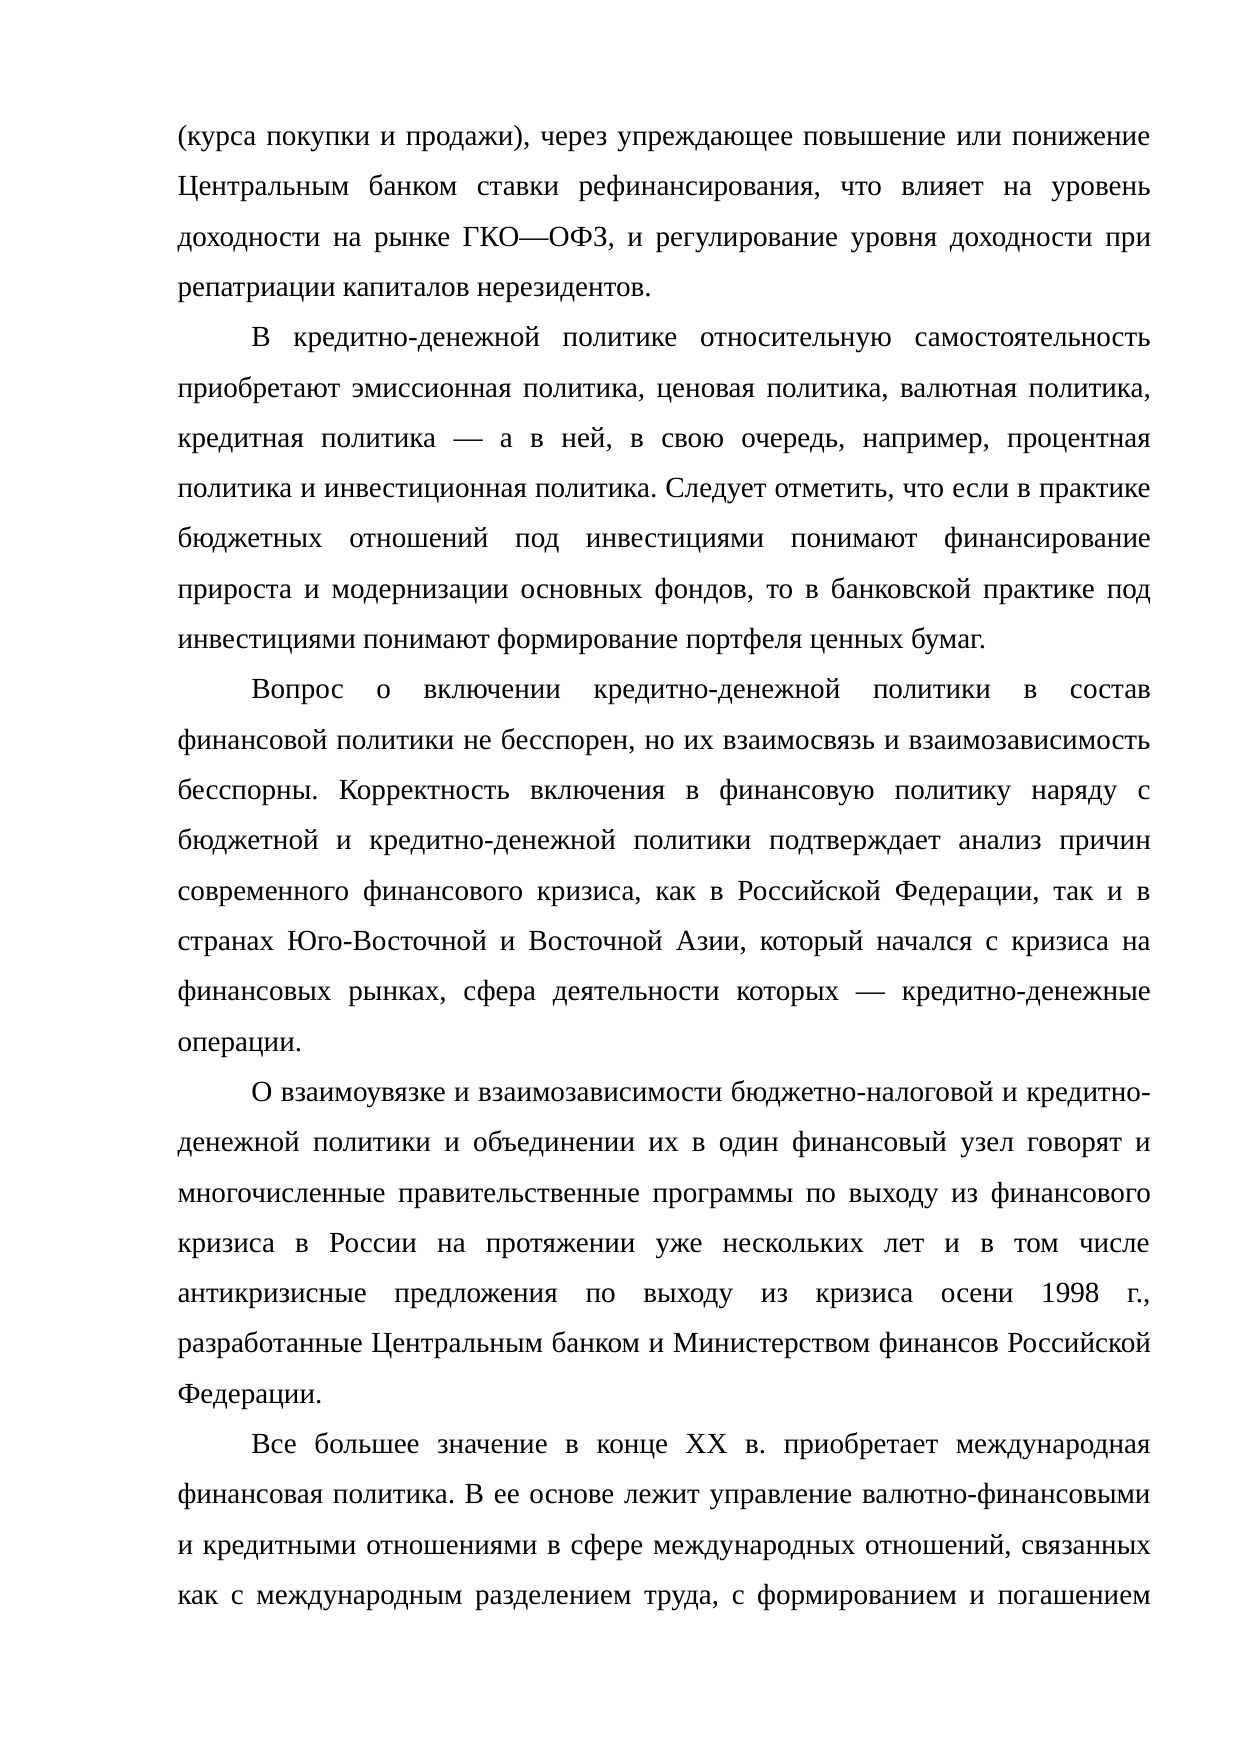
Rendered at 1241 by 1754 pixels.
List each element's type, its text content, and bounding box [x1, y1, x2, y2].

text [177, 118, 1152, 303]
text О взаимоувязке и взаимозависимости бюджетно-налоговой и кредитно-денежной политики и объединении их в один финансовый узел говорят и многочисленные правительственные программы по выходу из финансового кризиса в России на протяжении уже нескольких лет и в том числе антикризисные предложения по выходу из кризиса осени 1998 г., разработанные Центральным банком и Министерством финансов Российской Федерации. [177, 1074, 1152, 1409]
text В кредитно-денежной политике относительную самостоятельность приобретают эмиссионная политика, ценовая политика, валютная политика, кредитная политика — а в ней, в свою очередь, например, процентная политика и инвестиционная политика. Следует отметить, что если в практике бюджетных отношений под инвестициями понимают финансирование прироста и модернизации основных фондов, то в банковской практике под инвестициями понимают формирование портфеля ценных бумаг. [177, 319, 1152, 655]
text Вопрос о включении кредитно-денежной политики в состав финансовой политики не бесспорен, но их взаимосвязь и взаимозависимость бесспорны. Корректность включения в финансовую политику наряду с бюджетной и кредитно-денежной политики подтверждает анализ причин современного финансового кризиса, как в Российской Федерации, так и в странах Юго-Восточной и Восточной Азии, который начался с кризиса на финансовых рынках, сфера деятельности которых — кредитно-денежные операции. [177, 672, 1152, 1057]
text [177, 1426, 1152, 1611]
